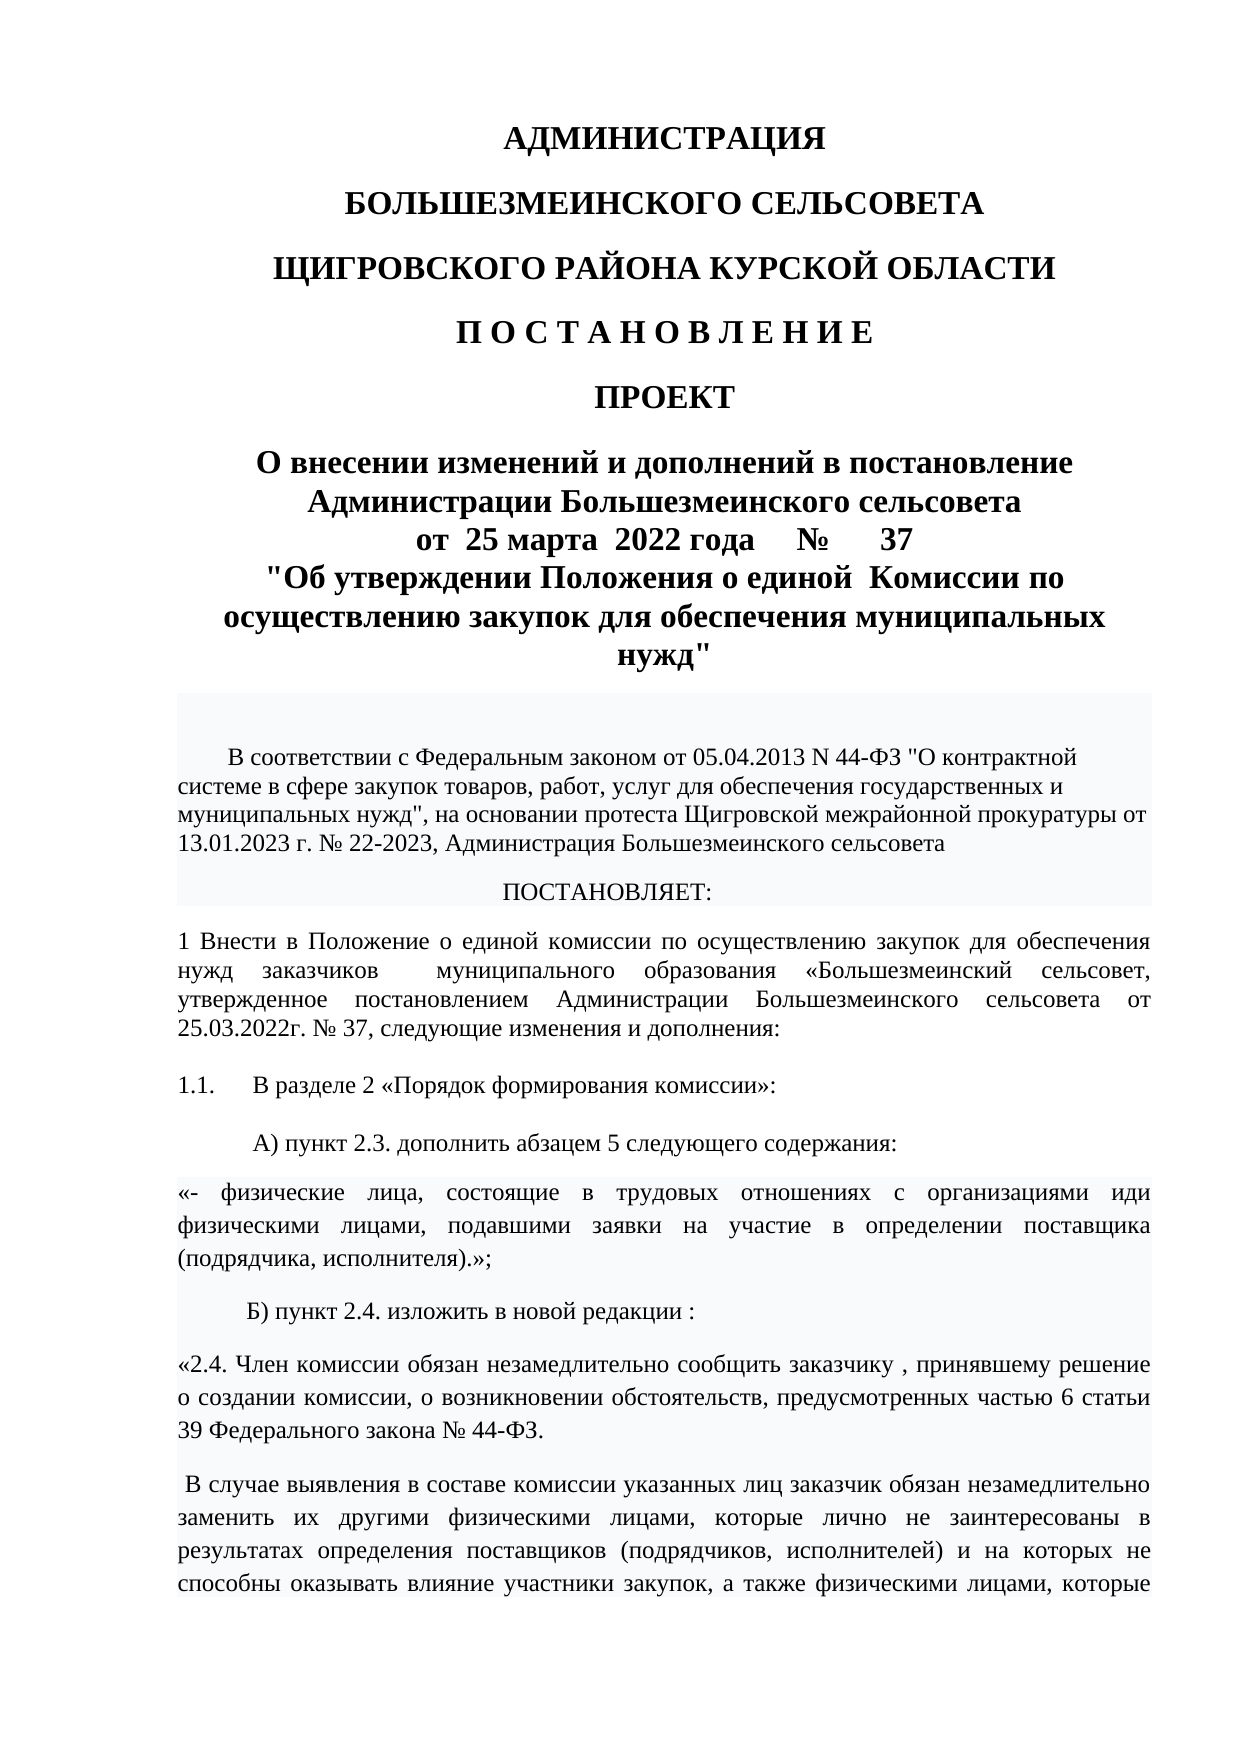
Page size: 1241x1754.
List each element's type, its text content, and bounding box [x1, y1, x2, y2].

text Б) пункт 2.4. изложить в новой редакции : [177, 1296, 1152, 1325]
text "Об утверждении Положения о единой Комиссии по осуществлению закупок для обеспечения муниципальных нужд" [177, 558, 1152, 673]
text ПРОЕКТ [177, 378, 1152, 416]
text П О С Т А Н О В Л Е Н И Е [177, 313, 1152, 351]
text БОЛЬШЕЗМЕИНСКОГО СЕЛЬСОВЕТА [177, 183, 1152, 221]
text от 25 марта 2022 года № 37 [177, 519, 1152, 558]
list В разделе 2 «Порядок формирования комиссии»: [177, 1070, 1152, 1099]
text ЩИГРОВСКОГО РАЙОНА КУРСКОЙ ОБЛАСТИ [177, 248, 1152, 286]
text В соответствии с Федеральным законом от 05.04.2013 N 44-ФЗ "О контрактной системе в сфере закупок товаров, работ, услуг для обеспечения государственных и муниципальных нужд", на основании протеста Щигровской межрайонной прокуратуры от 13.01.2023 г. № 22-2023, Администрация Большезмеинского сельсовета [177, 742, 1152, 857]
text «2.4. Член комиссии обязан незамедлительно сообщить заказчику , принявшему решение о создании комиссии, о возникновении обстоятельств, предусмотренных частью 6 статьи 39 Федерального закона № 44-ФЗ. [177, 1349, 1152, 1444]
text АДМИНИСТРАЦИЯ [177, 118, 1152, 156]
text А) пункт 2.3. дополнить абзацем 5 следующего содержания: [252, 1128, 1152, 1156]
text «- физические лица, состоящие в трудовых отношениях с организациями иди физическими лицами, подавшими заявки на участие в определении поставщика (подрядчика, исполнителя).»; [177, 1177, 1152, 1271]
text 1 Внести в Положение о единой комиссии по осуществлению закупок для обеспечения нужд заказчиков муниципального образования «Большезмеинский сельсовет, утвержденное постановлением Администрации Большезмеинского сельсовета от 25.03.2022г. № 37, следующие изменения и дополнения: [177, 926, 1152, 1041]
text О внесении изменений и дополнений в постановление Администрации Большезмеинского сельсовета [177, 443, 1152, 519]
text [177, 1469, 1152, 1597]
text ПОСТАНОВЛЯЕТ: [177, 877, 1152, 906]
